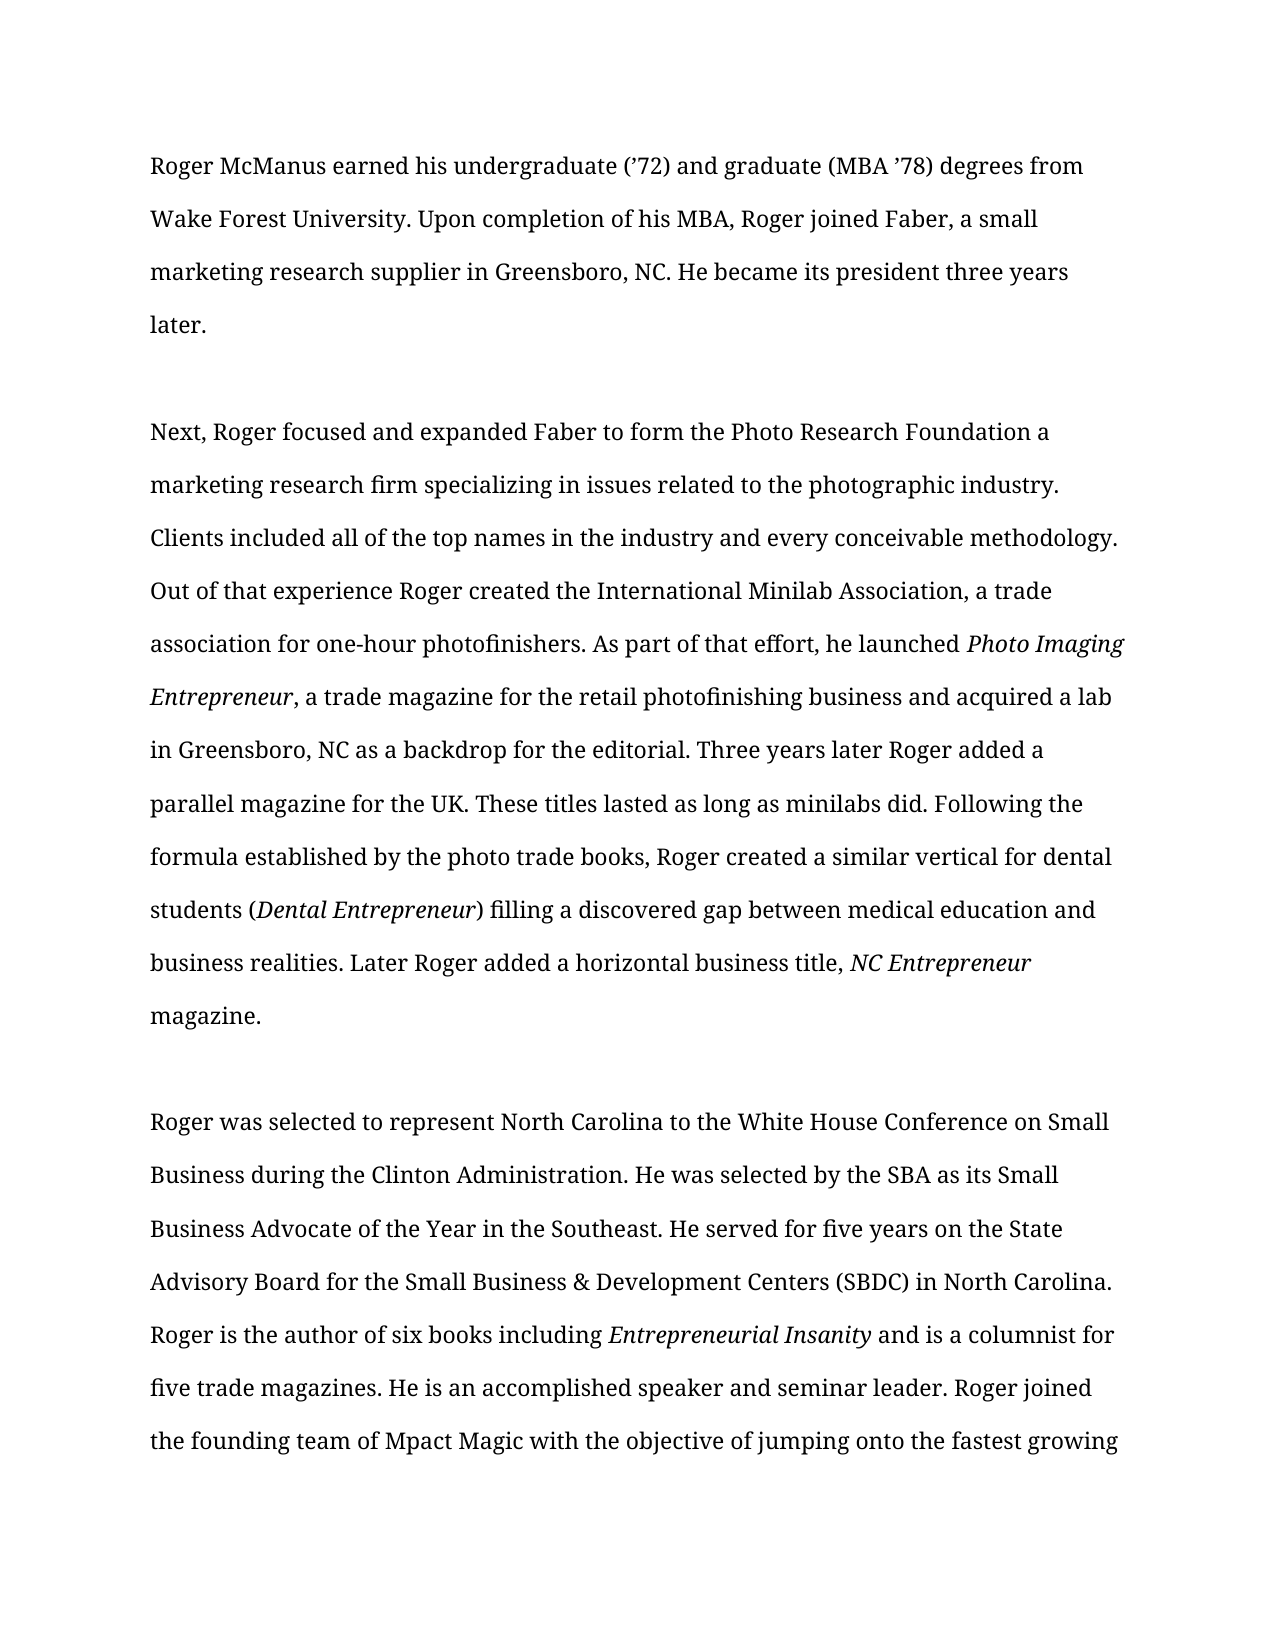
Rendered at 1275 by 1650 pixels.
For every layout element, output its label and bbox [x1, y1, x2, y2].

text [150, 150, 1125, 1456]
